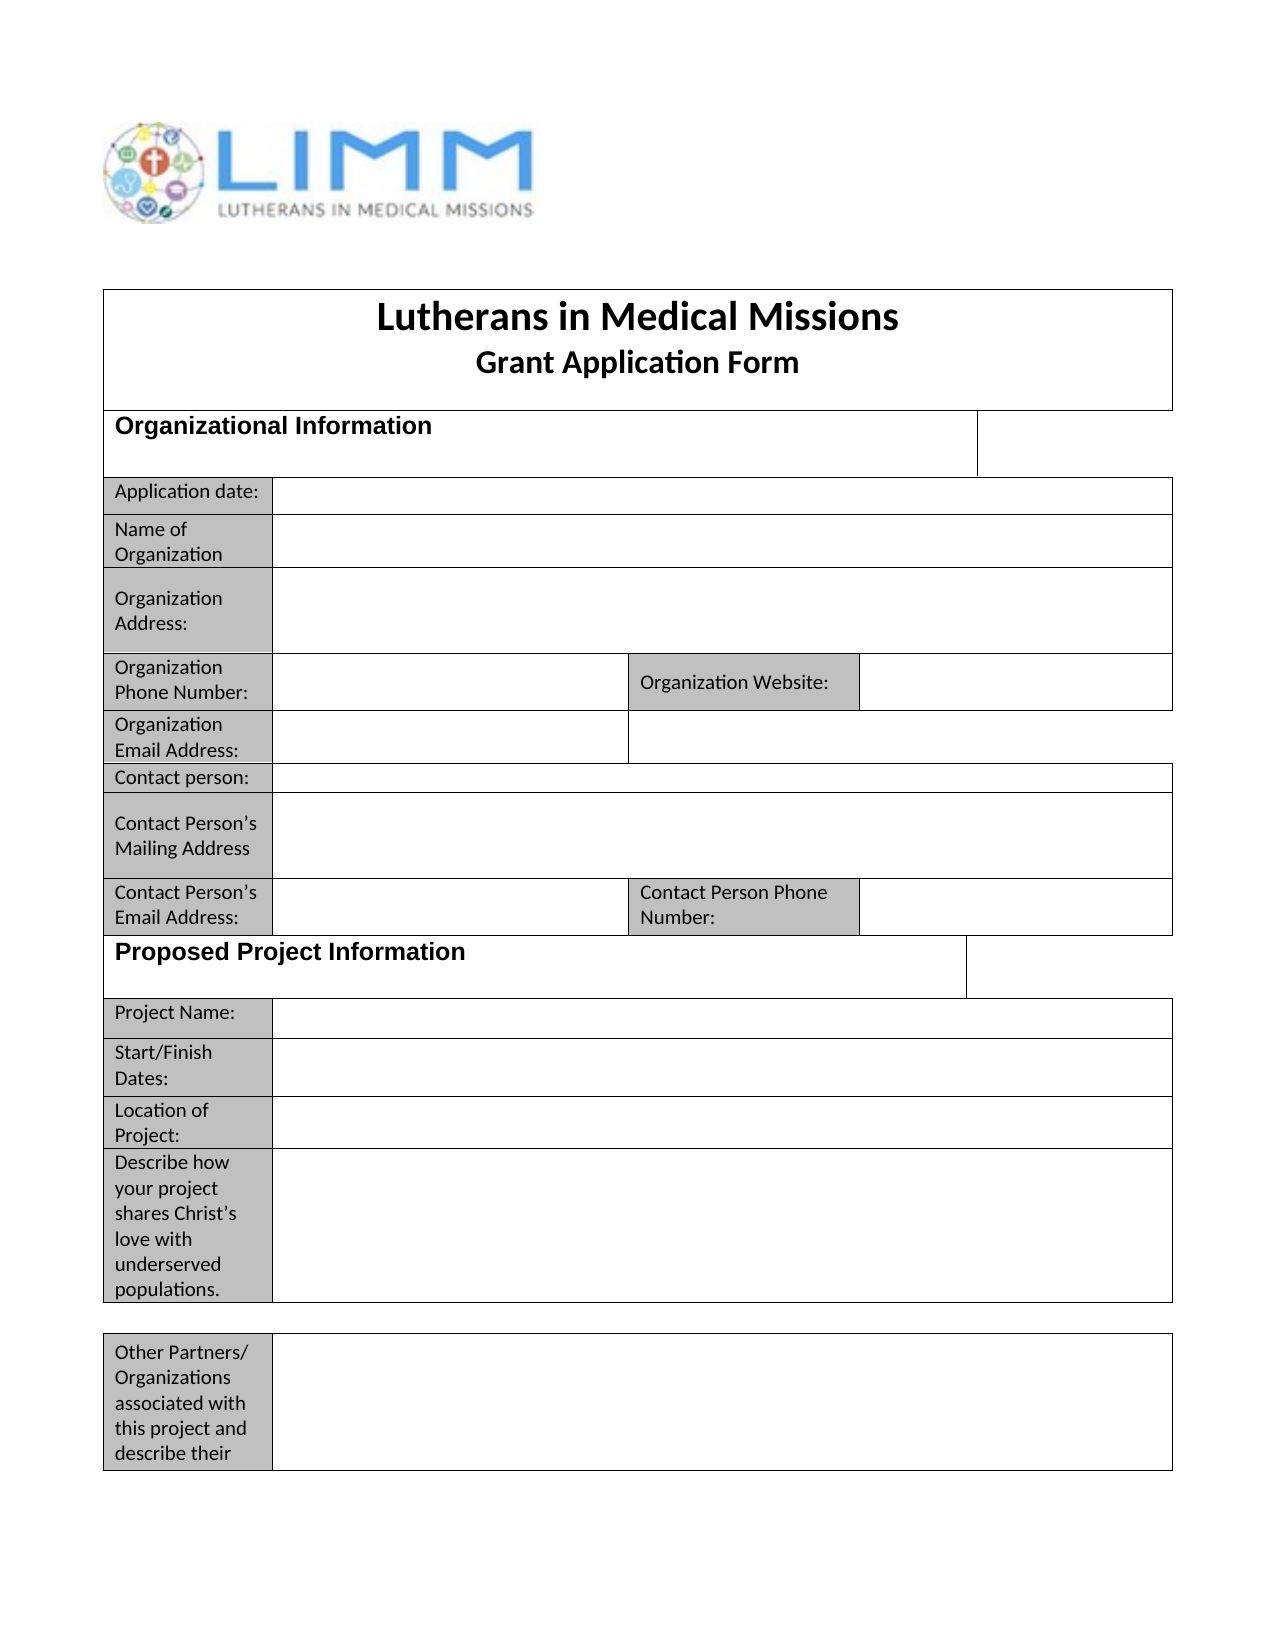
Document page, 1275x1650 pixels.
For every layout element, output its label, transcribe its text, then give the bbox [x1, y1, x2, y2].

table_cell Start/Finish Dates: [104, 1039, 272, 1096]
table_cell [273, 879, 628, 935]
table_cell [629, 711, 1173, 762]
table_cell Contact Person Phone Number: [629, 879, 859, 935]
table_cell Application date: [104, 478, 272, 514]
table_cell [273, 999, 1172, 1038]
table_cell Project Name: [104, 999, 272, 1038]
table_header Lutherans in Medical Missions Grant Application Form [104, 290, 1172, 410]
table_cell [273, 515, 1172, 567]
table_cell [273, 654, 628, 710]
picture [103, 122, 538, 224]
table_cell Organization Phone Number: [104, 654, 272, 710]
table_cell Organization Email Address: [104, 711, 272, 762]
table_header [273, 1334, 1172, 1470]
table_cell [860, 654, 1172, 710]
table_cell [860, 879, 1172, 935]
table_cell Organization Address: [104, 568, 272, 652]
table_cell Describe how your project shares Christ’s love with underserved populations. [104, 1149, 272, 1302]
table_cell [273, 711, 628, 762]
table_cell Organization Website: [629, 654, 859, 710]
table_cell [273, 1149, 1172, 1302]
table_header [104, 1334, 272, 1470]
table_cell Contact Person’s Mailing Address [104, 793, 272, 878]
table_cell [273, 764, 1172, 792]
table_cell Location of Project: [104, 1097, 272, 1148]
table_cell Contact person: [104, 764, 272, 792]
table_cell [273, 478, 1172, 514]
table_cell Name of Organization [104, 515, 272, 567]
table_cell [273, 793, 1172, 878]
table_cell Contact Person’s Email Address: [104, 879, 272, 935]
table_cell [273, 568, 1172, 652]
table_cell [967, 936, 1173, 998]
table_cell [273, 1097, 1172, 1148]
table_cell Proposed Project Information [104, 936, 966, 998]
table_cell [273, 1039, 1172, 1096]
table_cell Organizational Information [104, 411, 1173, 477]
